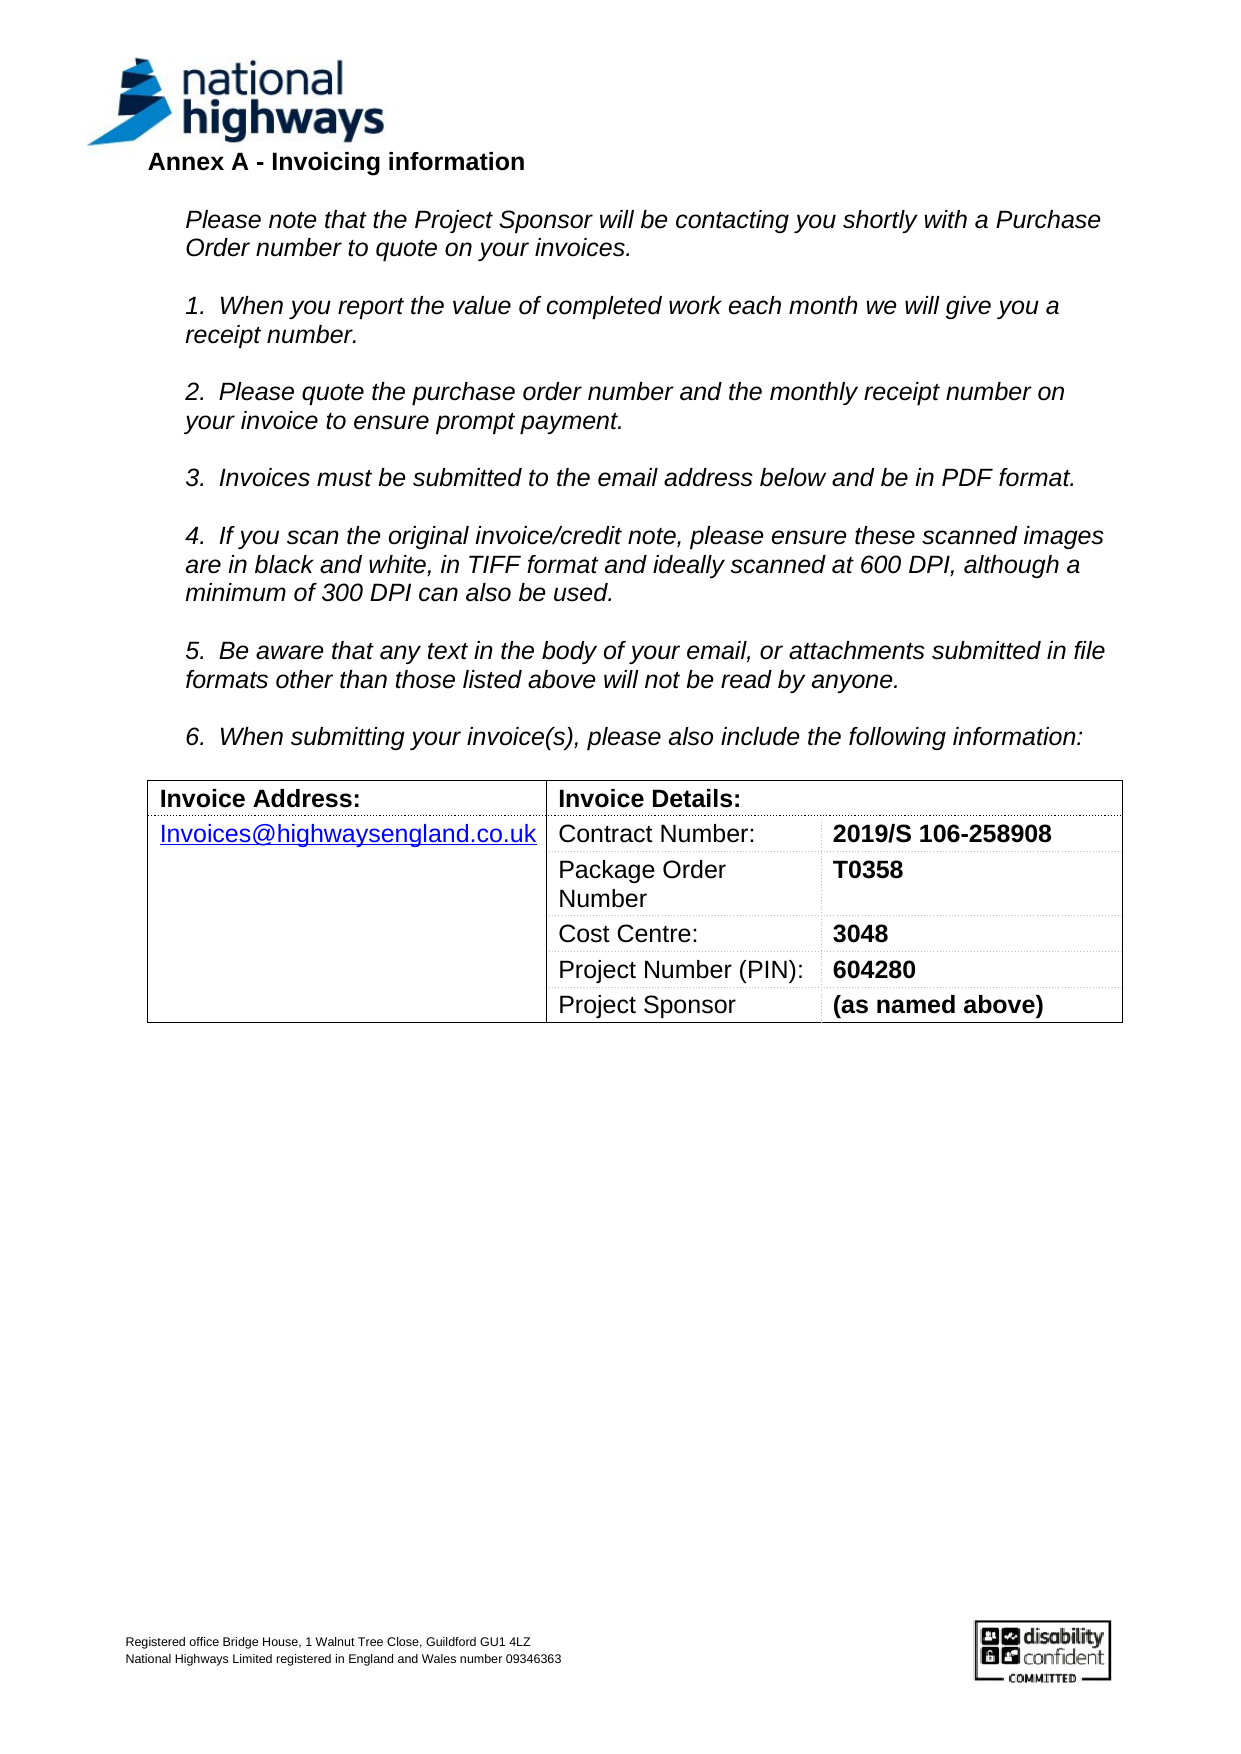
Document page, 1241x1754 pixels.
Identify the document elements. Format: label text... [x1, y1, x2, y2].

table_cell (as named above) [821, 987, 1122, 1022]
table_cell [821, 851, 1122, 915]
table_header [821, 781, 1122, 815]
text 3. Invoices must be submitted to the email address below and be in PDF format. [185, 463, 1122, 492]
table_cell [821, 915, 1122, 951]
table_header Invoice Details: [547, 781, 821, 815]
text 1. When you report the value of completed work each month we will give you a receipt number. [185, 291, 1122, 348]
text Please note that the Project Sponsor will be contacting you shortly with a Purchase Order number to quote on your invoices. [185, 205, 1122, 262]
text 5. Be aware that any text in the body of your email, or attachments submitted in file formats other than those listed above will not be read by anyone. [185, 636, 1122, 693]
table_cell Project Number (PIN): [547, 951, 821, 987]
text 2. Please quote the purchase order number and the monthly receipt number on your invoice to ensure prompt payment. [185, 377, 1122, 435]
table_cell [821, 951, 1122, 987]
table_header Invoice Address: [148, 781, 546, 815]
table_cell Contract Number: [547, 815, 821, 851]
text 6. When submitting your invoice(s), please also include the following information: [185, 722, 1122, 751]
table_cell Invoices@highwaysengland.co.uk [148, 815, 546, 1022]
text Annex A - Invoicing information [148, 147, 1122, 176]
table_cell 2019/S 106-258908 [821, 815, 1122, 851]
table_cell Cost Centre: [547, 915, 821, 951]
picture [965, 1612, 1123, 1690]
text 4. If you scan the original invoice/credit note, please ensure these scanned images are in black and white, in TIFF format and ideally scanned at 600 DPI, although a minimum of 300 DPI can also be used. [185, 521, 1122, 607]
table_cell Package Order Number [547, 851, 821, 915]
table_cell Project Sponsor [547, 987, 821, 1022]
